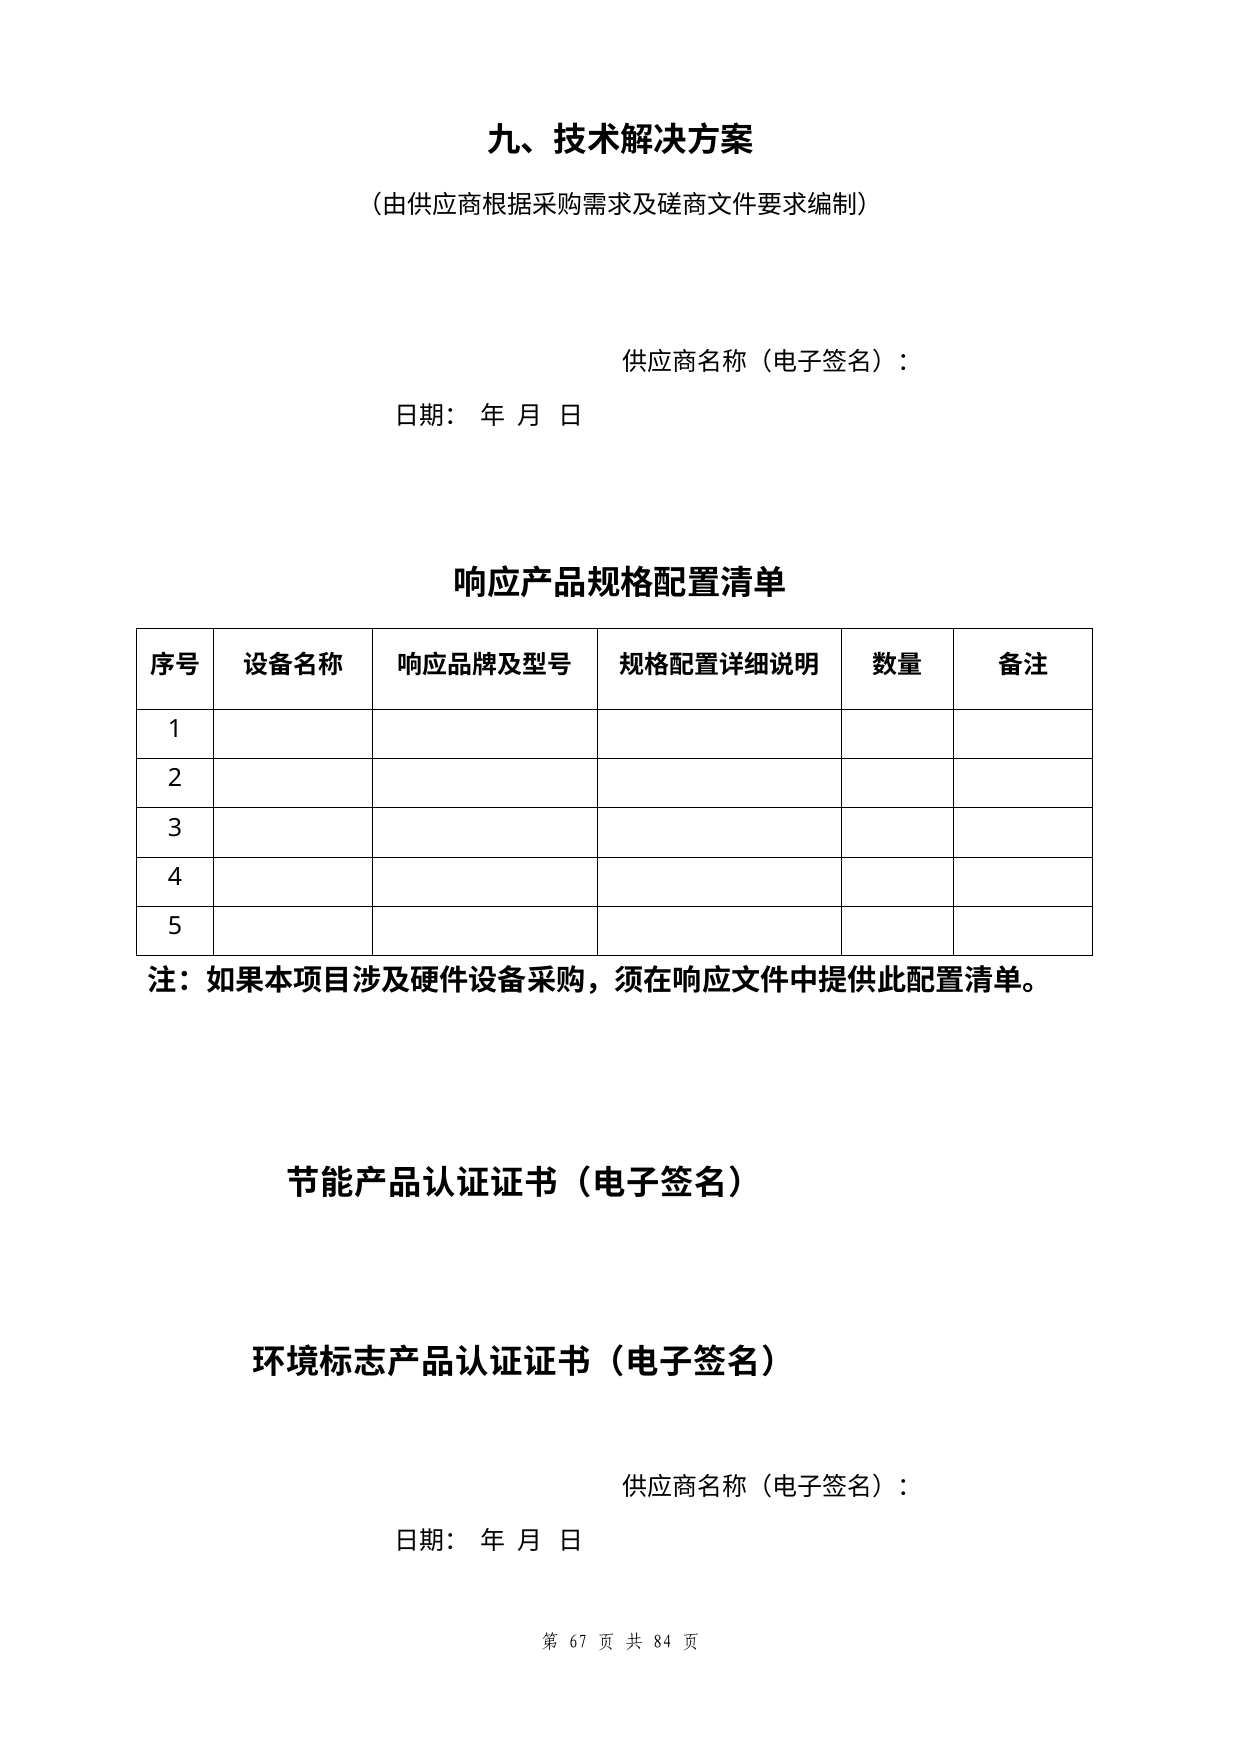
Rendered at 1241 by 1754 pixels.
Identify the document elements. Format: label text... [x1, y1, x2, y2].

table_cell [598, 907, 841, 955]
table_cell [954, 710, 1092, 758]
text 响应产品规格配置清单 [148, 556, 1092, 604]
table_header 规格配置详细说明 [598, 629, 841, 708]
table_header 响应品牌及型号 [373, 629, 597, 708]
table_header 数量 [842, 629, 953, 708]
table_cell [373, 858, 597, 906]
table_cell 5 [137, 907, 213, 955]
table_header 序号 [137, 629, 213, 708]
table_cell [598, 808, 841, 857]
text 节能产品认证证书（电子签名） [148, 1156, 1092, 1204]
text 日期： 年 月 日 [148, 395, 1092, 432]
table_cell [598, 710, 841, 758]
text 环境标志产品认证证书（电子签名） [148, 1334, 1092, 1383]
table_cell [954, 907, 1092, 955]
table_cell [214, 808, 372, 857]
text 日期： 年 月 日 [148, 1521, 1092, 1557]
text （由供应商根据采购需求及磋商文件要求编制） [148, 184, 1092, 221]
table_cell [598, 858, 841, 906]
table_cell [842, 710, 953, 758]
table_cell [214, 907, 372, 955]
table_cell [373, 759, 597, 807]
text 九、技术解决方案 [148, 112, 1092, 161]
table_cell [214, 759, 372, 807]
table_cell [214, 710, 372, 758]
table_cell 1 [137, 710, 213, 758]
table_cell [954, 808, 1092, 857]
table_cell [842, 858, 953, 906]
text 供应商名称（电子签名）： [148, 1466, 1092, 1502]
table_cell [842, 759, 953, 807]
table_cell 2 [137, 759, 213, 807]
table_header 备注 [954, 629, 1092, 708]
text 供应商名称（电子签名）： [148, 341, 1092, 377]
table_cell [842, 808, 953, 857]
table_cell [373, 808, 597, 857]
table_cell [842, 907, 953, 955]
table_cell [598, 759, 841, 807]
table_cell [214, 858, 372, 906]
table_cell 3 [137, 808, 213, 857]
table_cell [373, 710, 597, 758]
table_cell 4 [137, 858, 213, 906]
table_header 设备名称 [214, 629, 372, 708]
text 注：如果本项目涉及硬件设备采购，须在响应文件中提供此配置清单。 [148, 956, 1092, 999]
table_cell [373, 907, 597, 955]
table_cell [954, 759, 1092, 807]
table_cell [954, 858, 1092, 906]
